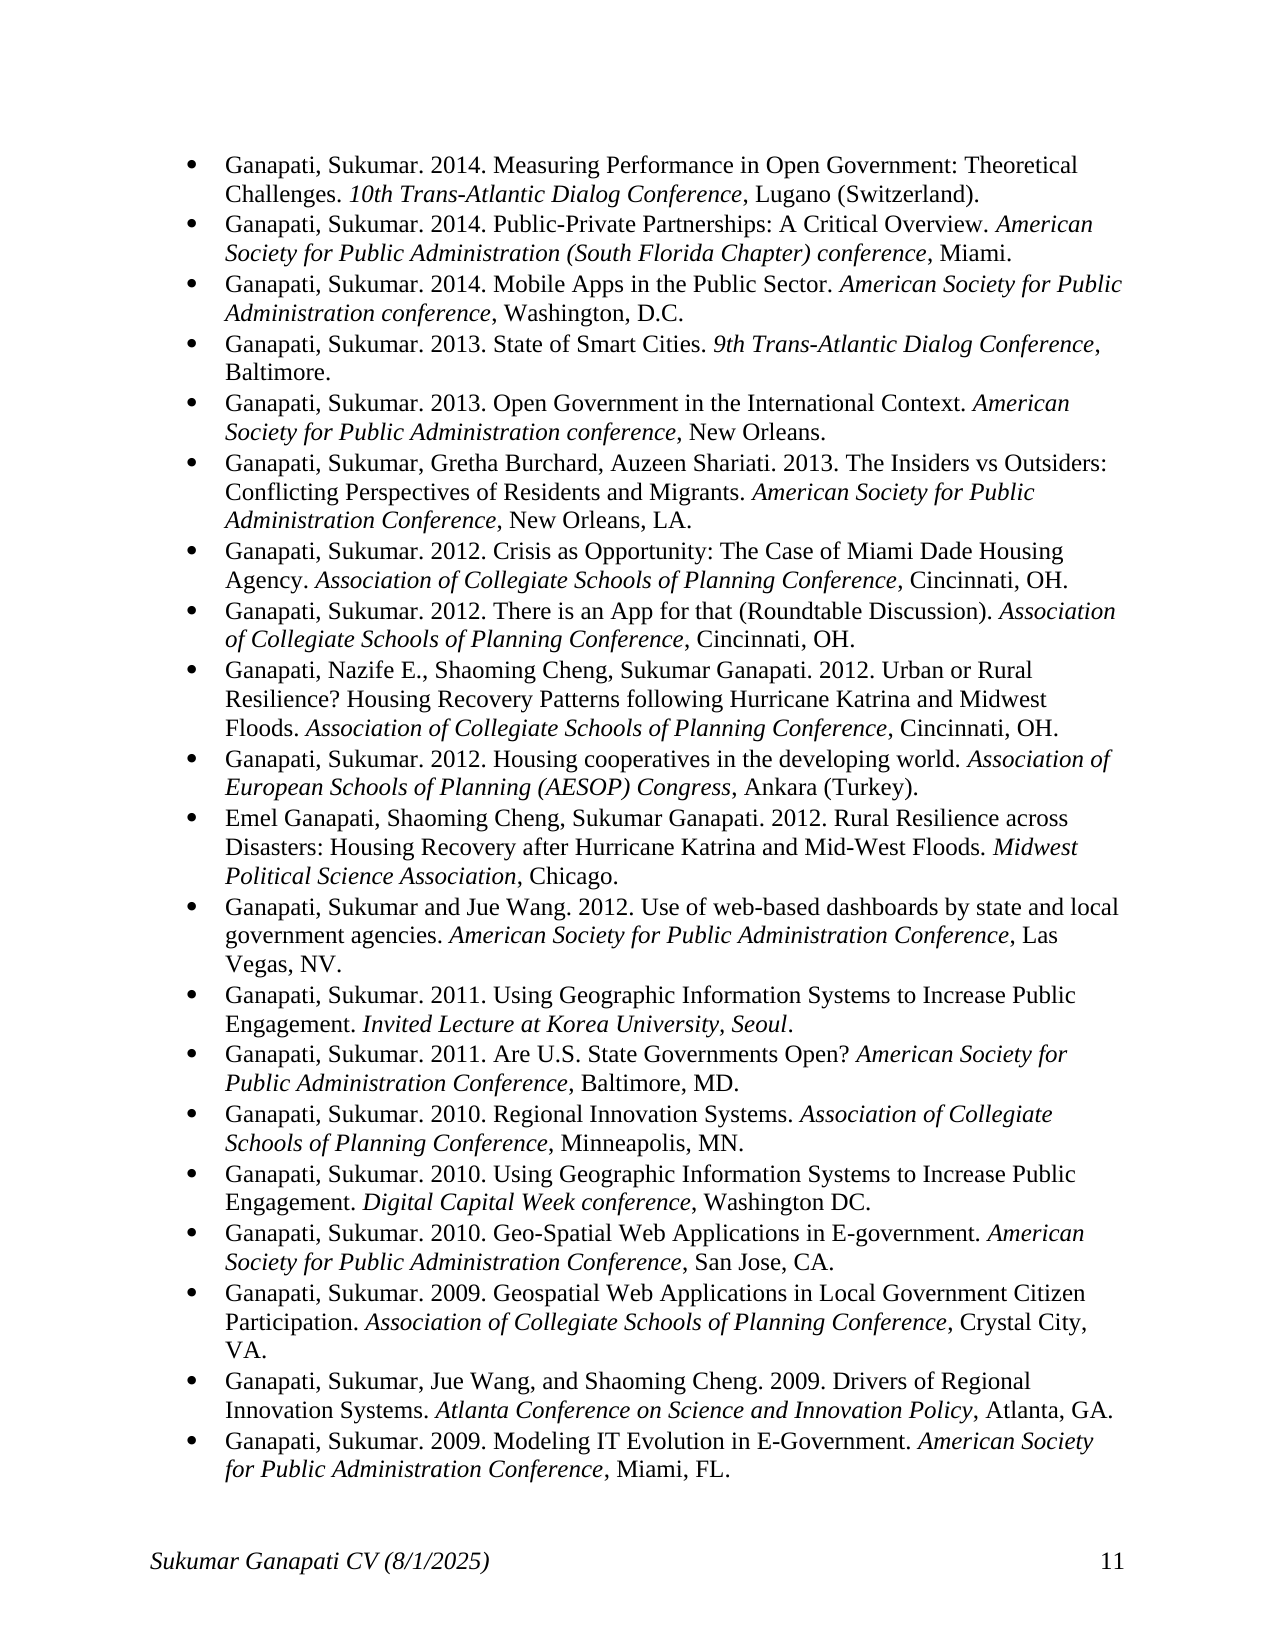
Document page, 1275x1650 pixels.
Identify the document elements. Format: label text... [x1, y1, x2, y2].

list Ganapati, Sukumar, Gretha Burchard, Auzeen Shariati. 2013. The Insiders vs Outsiders: Conflicting Perspectives of Residents and Migrants. American Society for Public Administration Conference, New Orleans, LA. [187, 448, 1125, 534]
list Ganapati, Sukumar. 2014. Public-Private Partnerships: A Critical Overview. American Society for Public Administration (South Florida Chapter) conference, Miami. [187, 209, 1125, 267]
list Ganapati, Sukumar. 2010. Regional Innovation Systems. Association of Collegiate Schools of Planning Conference, Minneapolis, MN. [187, 1099, 1125, 1157]
list Ganapati, Sukumar. 2012. Housing cooperatives in the developing world. Association of European Schools of Planning (AESOP) Congress, Ankara (Turkey). [187, 744, 1125, 801]
list Ganapati, Sukumar. 2011. Using Geographic Information Systems to Increase Public Engagement. Invited Lecture at Korea University, Seoul. [187, 980, 1125, 1037]
list Ganapati, Sukumar. 2013. State of Smart Cities. 9th Trans-Atlantic Dialog Conference, Baltimore. [187, 329, 1125, 386]
list Ganapati, Sukumar. 2014. Measuring Performance in Open Government: Theoretical Challenges. 10th Trans-Atlantic Dialog Conference, Lugano (Switzerland). [187, 150, 1125, 207]
list Ganapati, Sukumar. 2011. Are U.S. State Governments Open? American Society for Public Administration Conference, Baltimore, MD. [187, 1039, 1125, 1097]
list Ganapati, Sukumar. 2012. Crisis as Opportunity: The Case of Miami Dade Housing Agency. Association of Collegiate Schools of Planning Conference, Cincinnati, OH. [187, 536, 1125, 594]
list Ganapati, Sukumar. 2009. Geospatial Web Applications in Local Government Citizen Participation. Association of Collegiate Schools of Planning Conference, Crystal City, VA. [187, 1278, 1125, 1364]
list Ganapati, Sukumar. 2012. There is an App for that (Roundtable Discussion). Association of Collegiate Schools of Planning Conference, Cincinnati, OH. [187, 596, 1125, 653]
list Ganapati, Sukumar. 2010. Using Geographic Information Systems to Increase Public Engagement. Digital Capital Week conference, Washington DC. [187, 1159, 1125, 1216]
list Ganapati, Sukumar. 2014. Mobile Apps in the Public Sector. American Society for Public Administration conference, Washington, D.C. [187, 269, 1125, 327]
list Ganapati, Sukumar. 2010. Geo-Spatial Web Applications in E-government. American Society for Public Administration Conference, San Jose, CA. [187, 1218, 1125, 1276]
list Ganapati, Sukumar. 2009. Modeling IT Evolution in E-Government. American Society for Public Administration Conference, Miami, FL. [187, 1426, 1125, 1483]
list Emel Ganapati, Shaoming Cheng, Sukumar Ganapati. 2012. Rural Resilience across Disasters: Housing Recovery after Hurricane Katrina and Mid-West Floods. Midwest Political Science Association, Chicago. [187, 803, 1125, 889]
list Ganapati, Sukumar, Jue Wang, and Shaoming Cheng. 2009. Drivers of Regional Innovation Systems. Atlanta Conference on Science and Innovation Policy, Atlanta, GA. [187, 1366, 1125, 1424]
list Ganapati, Nazife E., Shaoming Cheng, Sukumar Ganapati. 2012. Urban or Rural Resilience? Housing Recovery Patterns following Hurricane Katrina and Midwest Floods. Association of Collegiate Schools of Planning Conference, Cincinnati, OH. [187, 655, 1125, 742]
list Ganapati, Sukumar. 2013. Open Government in the International Context. American Society for Public Administration conference, New Orleans. [187, 388, 1125, 446]
list Ganapati, Sukumar and Jue Wang. 2012. Use of web-based dashboards by state and local government agencies. American Society for Public Administration Conference, Las Vegas, NV. [187, 892, 1125, 978]
